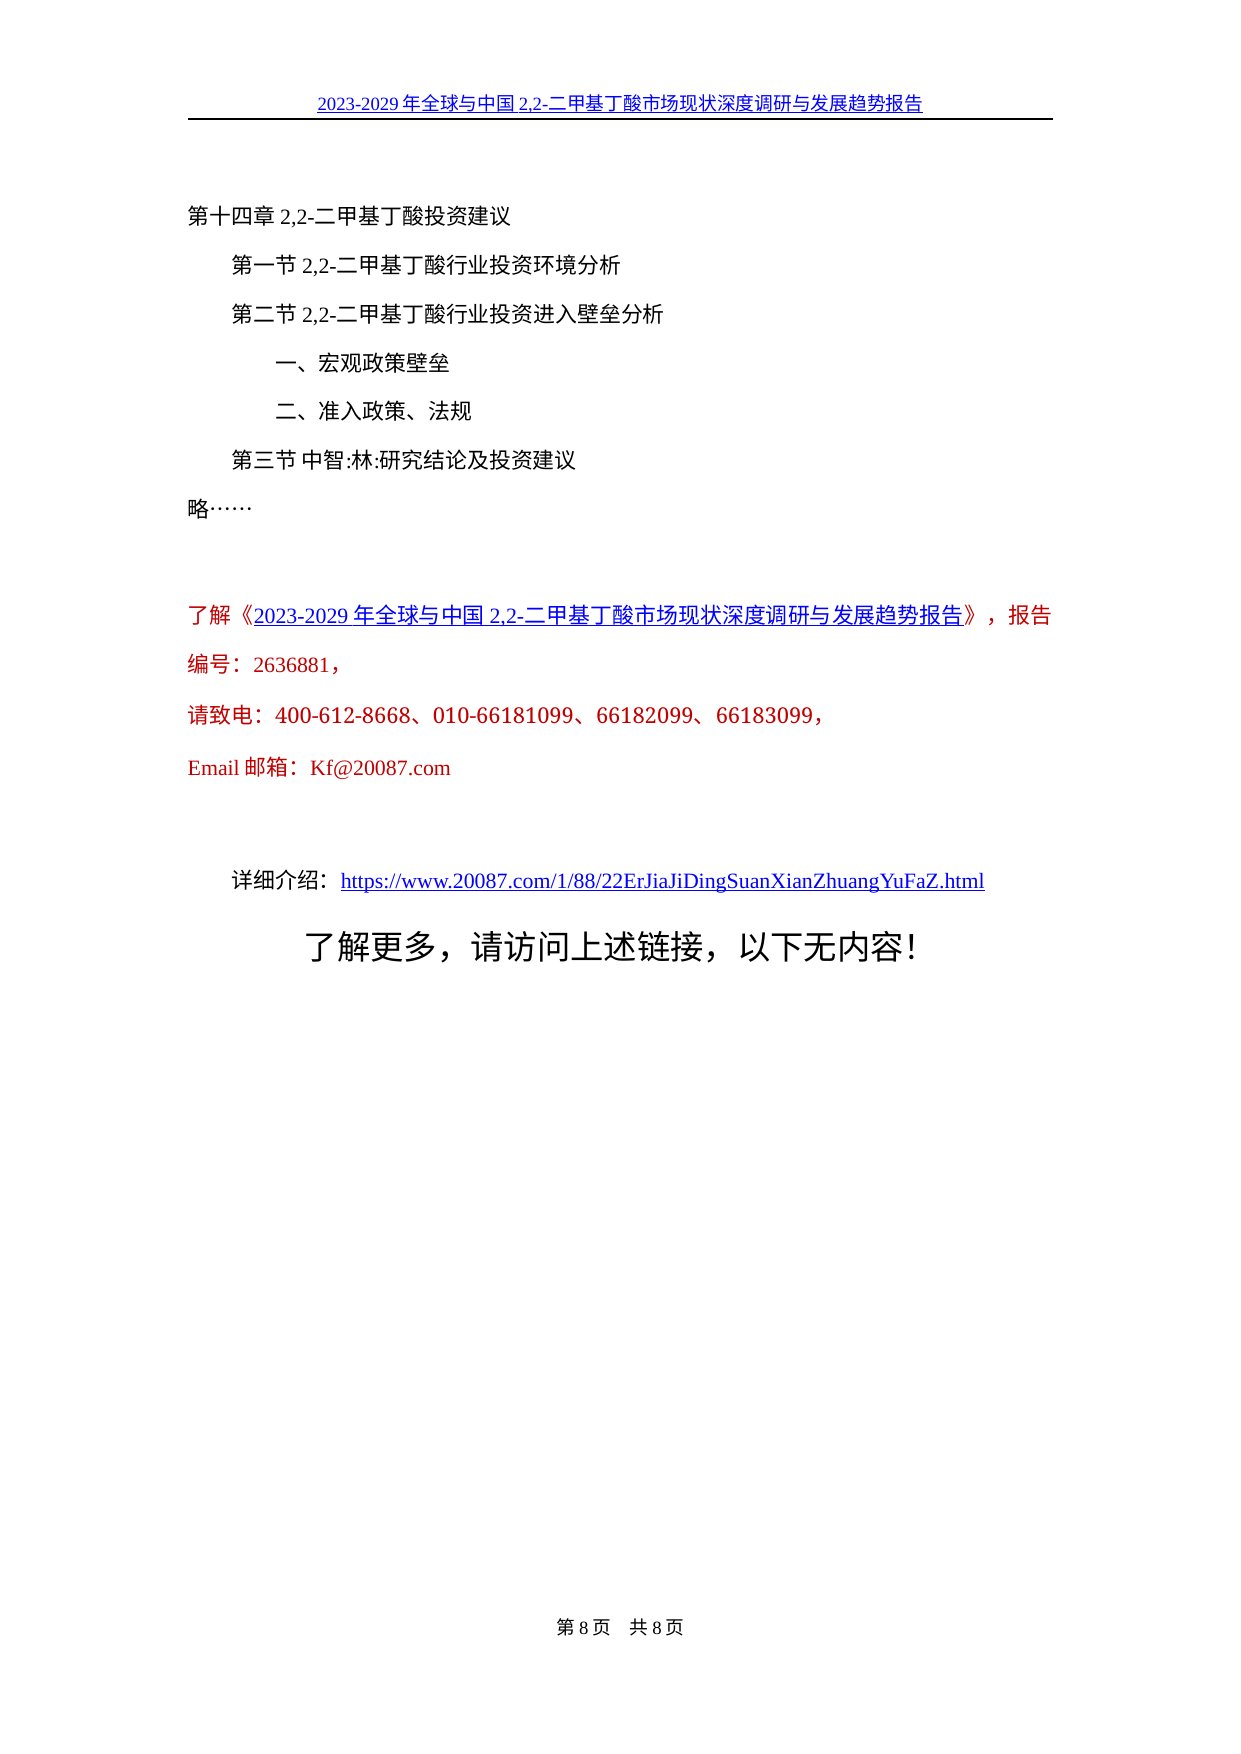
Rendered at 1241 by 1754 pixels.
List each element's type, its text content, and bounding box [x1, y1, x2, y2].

text 请致电：400-612-8668、010-66181099、66182099、66183099， [187, 698, 1053, 731]
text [187, 150, 1053, 524]
text 详细介绍：https://www.20087.com/1/88/22ErJiaJiDingSuanXianZhuangYuFaZ.html [187, 863, 1053, 895]
title 了解更多，请访问上述链接，以下无内容！ [187, 913, 1053, 978]
text 了解《2023-2029年全球与中国2,2-二甲基丁酸市场现状深度调研与发展趋势报告》，报告编号：2636881， [187, 598, 1053, 679]
text Email邮箱：Kf@20087.com [187, 750, 1053, 782]
